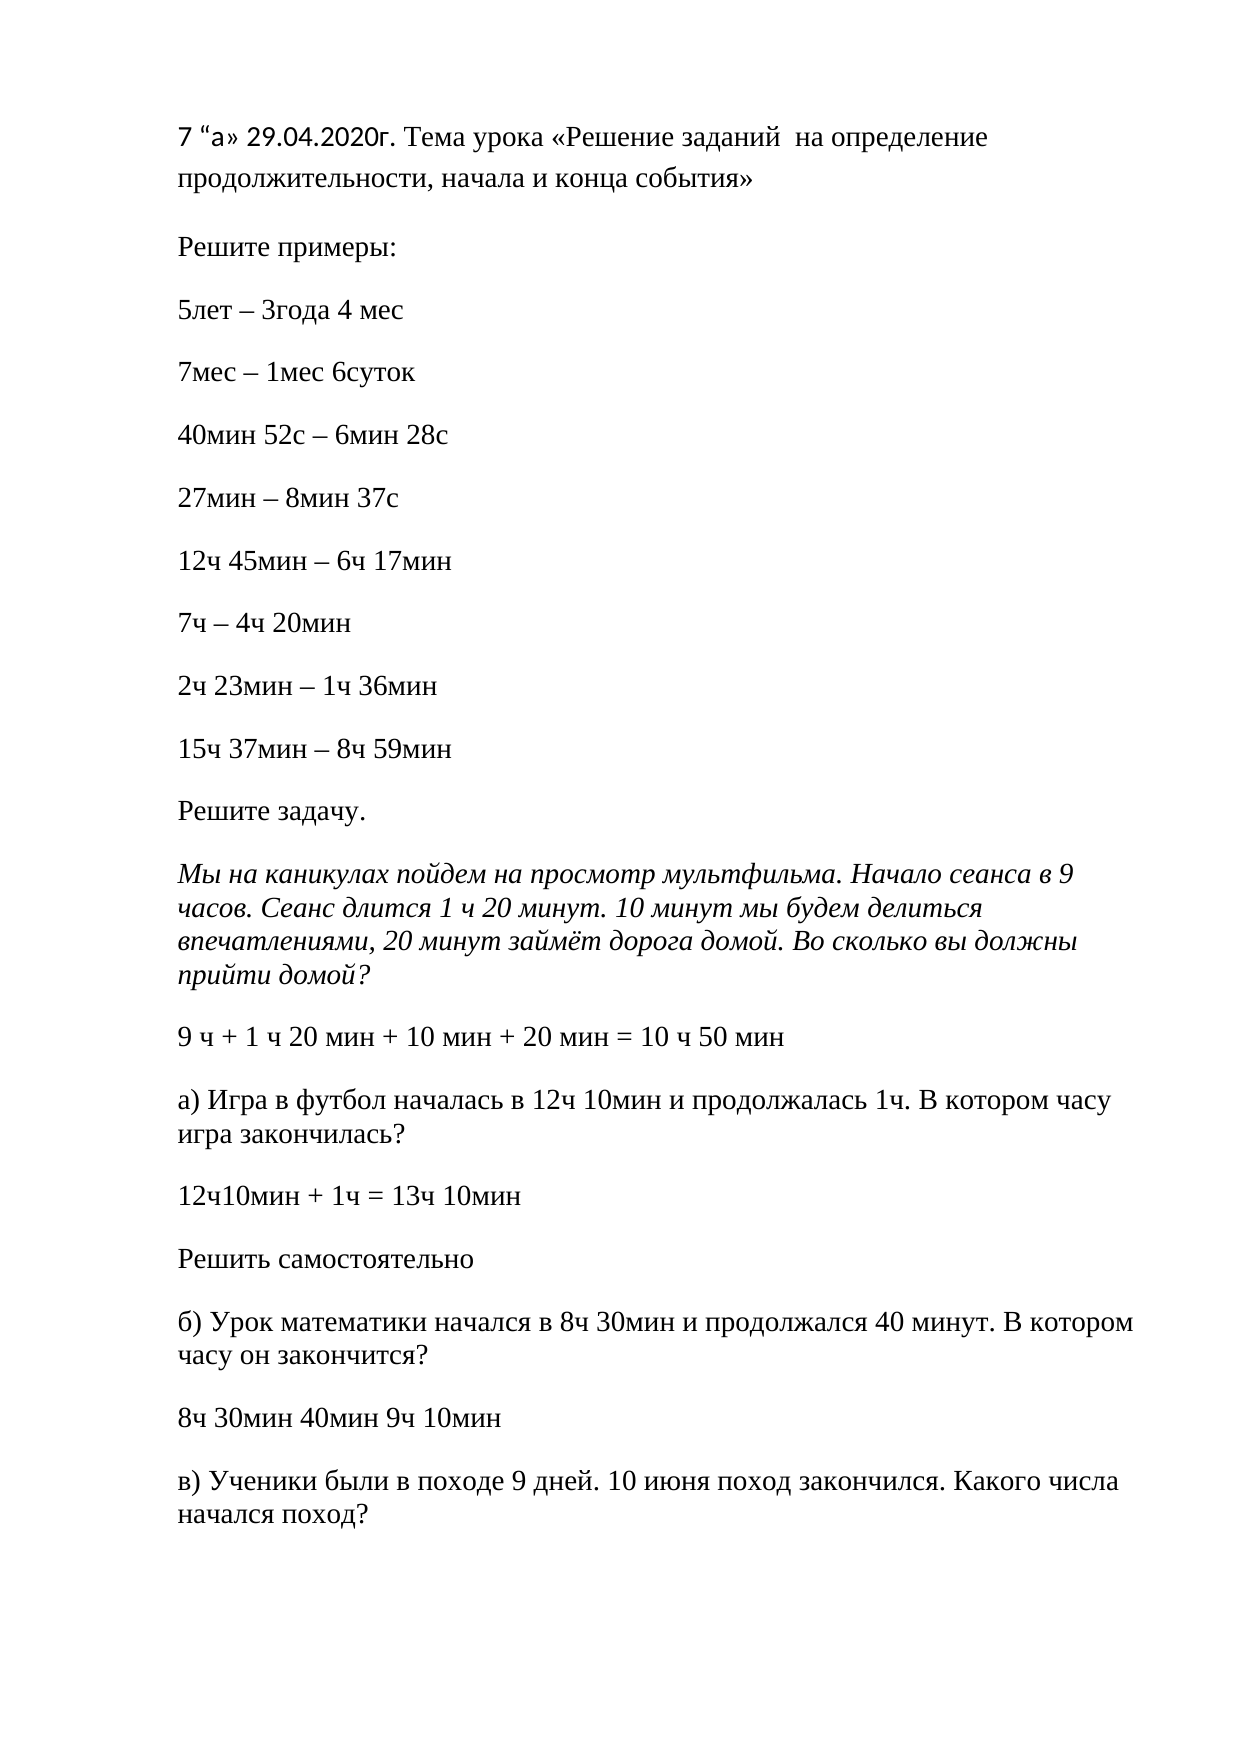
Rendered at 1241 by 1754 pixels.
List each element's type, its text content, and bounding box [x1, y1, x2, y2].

text 15ч 37мин – 8ч 59мин [177, 731, 1152, 764]
text б) Урок математики начался в 8ч 30мин и продолжался 40 минут. В котором часу он закончится? [177, 1304, 1152, 1371]
text а) Игра в футбол началась в 12ч 10мин и продолжалась 1ч. В котором часу игра закончилась? [177, 1082, 1152, 1149]
text Решите примеры: [177, 229, 1152, 263]
text 5лет – 3года 4 мес [177, 292, 1152, 325]
text 7 “а» 29.04.2020г. Тема урока «Решение заданий на определение продолжительности, начала и конца события» [177, 118, 1152, 195]
text 7ч – 4ч 20мин [177, 605, 1152, 639]
text 27мин – 8мин 37с [177, 480, 1152, 513]
text Мы на каникулах пойдем на просмотр мультфильма. Начало сеанса в 9 часов. Сеанс длится 1 ч 20 минут. 10 минут мы будем делиться впечатлениями, 20 минут займёт дорога домой. Во сколько вы должны прийти домой? [177, 856, 1152, 990]
text 12ч 45мин – 6ч 17мин [177, 543, 1152, 576]
text 2ч 23мин – 1ч 36мин [177, 668, 1152, 702]
text 40мин 52с – 6мин 28с [177, 417, 1152, 451]
text 8ч 30мин 40мин 9ч 10мин [177, 1400, 1152, 1434]
text в) Ученики были в походе 9 дней. 10 июня поход закончился. Какого числа начался поход? [177, 1463, 1152, 1530]
text Решить самостоятельно [177, 1241, 1152, 1275]
text Решите задачу. [177, 793, 1152, 827]
text 9 ч + 1 ч 20 мин + 10 мин + 20 мин = 10 ч 50 мин [177, 1019, 1152, 1053]
text 12ч10мин + 1ч = 13ч 10мин [177, 1178, 1152, 1212]
text 7мес – 1мес 6суток [177, 354, 1152, 388]
